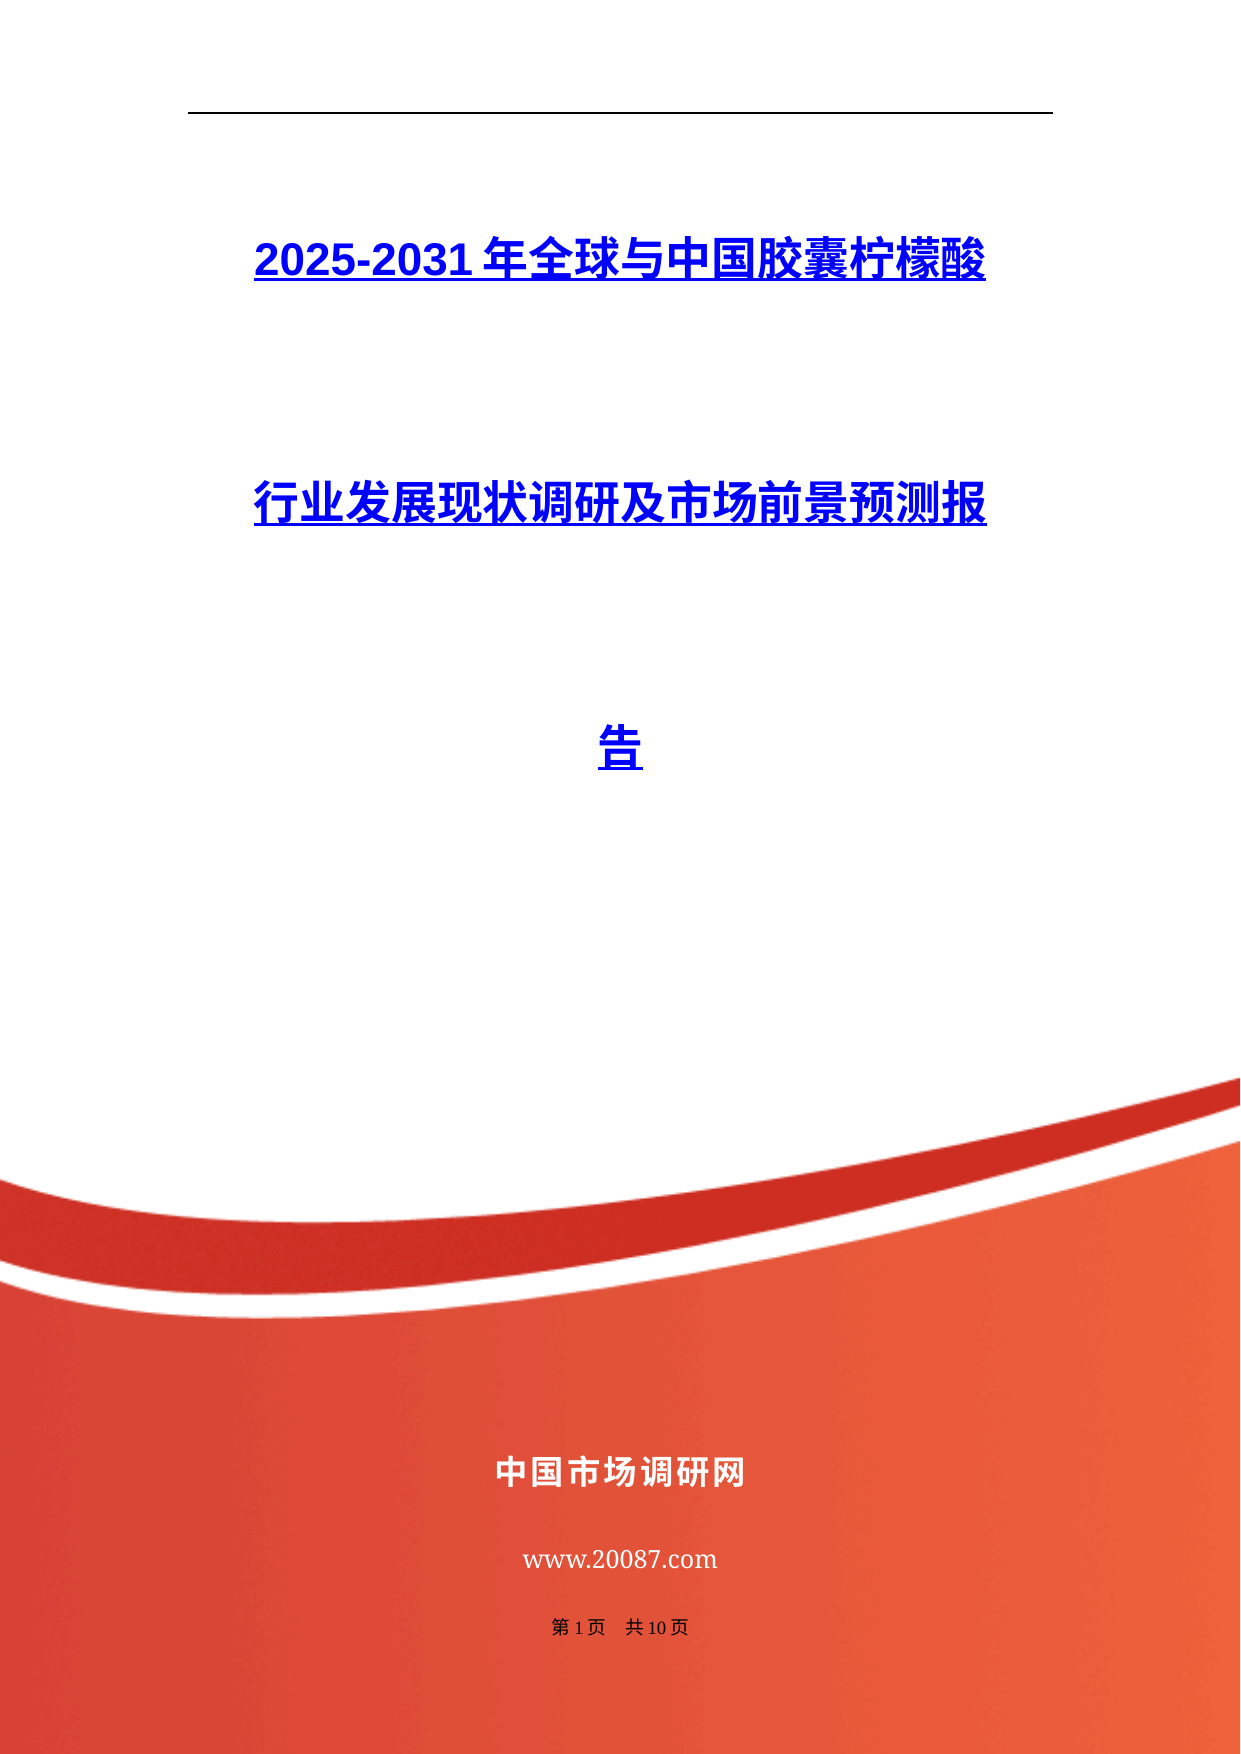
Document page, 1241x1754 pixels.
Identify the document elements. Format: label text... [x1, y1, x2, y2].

picture [0, 1006, 1241, 1754]
text www.20087.com [187, 1526, 1053, 1591]
table_header 2025-2031年全球与中国胶囊柠檬酸行业发展现状调研及市场前景预测报告 [188, 207, 1053, 871]
subtitle 中国市场调研网 [187, 1437, 1053, 1502]
